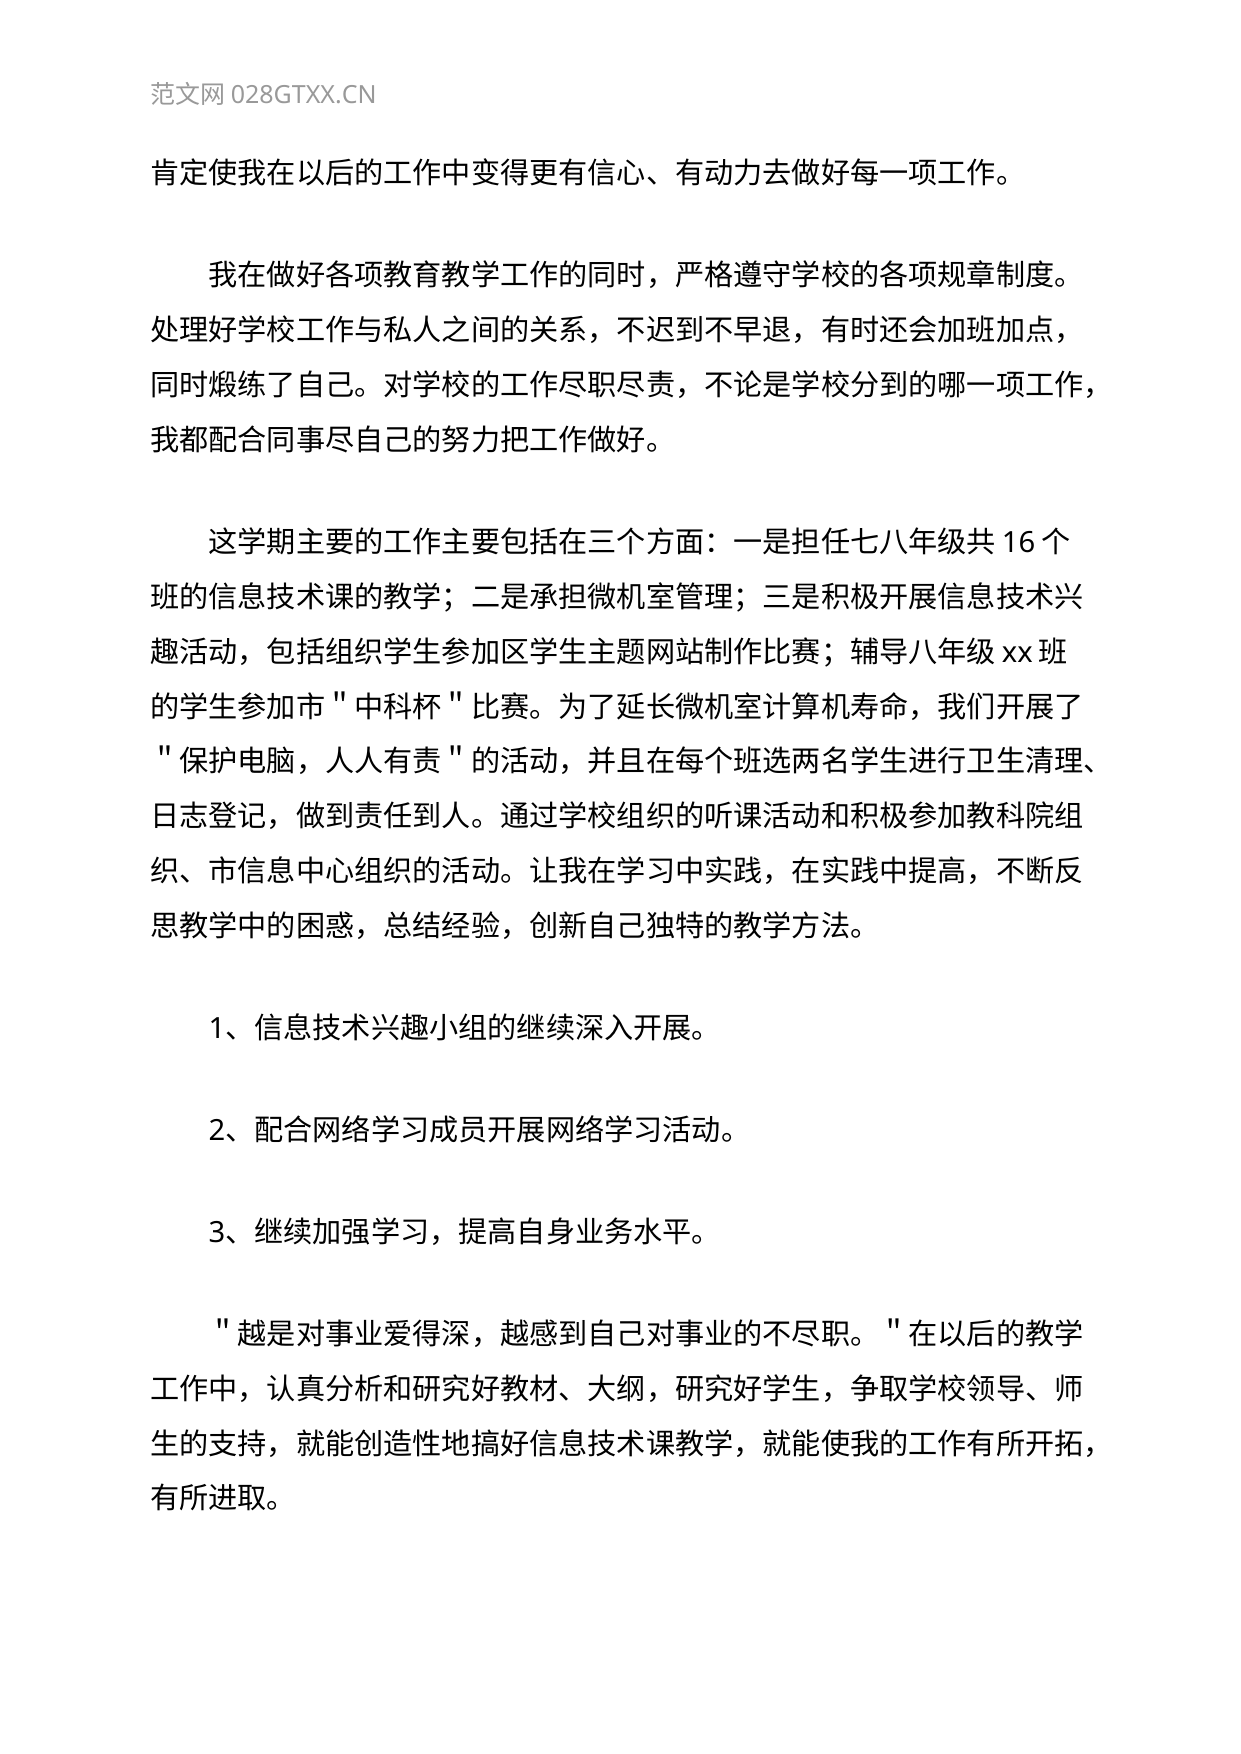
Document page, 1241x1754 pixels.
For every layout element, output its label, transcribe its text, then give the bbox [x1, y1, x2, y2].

text 2、配合网络学习成员开展网络学习活动。 [150, 1106, 1090, 1149]
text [150, 150, 1090, 192]
text 这学期主要的工作主要包括在三个方面：一是担任七八年级共16个班的信息技术课的教学；二是承担微机室管理；三是积极开展信息技术兴趣活动，包括组织学生参加区学生主题网站制作比赛；辅导八年级xx班的学生参加市＂中科杯＂比赛。为了延长微机室计算机寿命，我们开展了＂保护电脑，人人有责＂的活动，并且在每个班选两名学生进行卫生清理、日志登记，做到责任到人。通过学校组织的听课活动和积极参加教科院组织、市信息中心组织的活动。让我在学习中实践，在实践中提高，不断反思教学中的困惑，总结经验，创新自己独特的教学方法。 [150, 518, 1090, 945]
text 我在做好各项教育教学工作的同时，严格遵守学校的各项规章制度。处理好学校工作与私人之间的关系，不迟到不早退，有时还会加班加点，同时煅练了自己。对学校的工作尽职尽责，不论是学校分到的哪一项工作，我都配合同事尽自己的努力把工作做好。 [150, 252, 1090, 459]
text 1、信息技术兴趣小组的继续深入开展。 [150, 1004, 1090, 1047]
text ＂越是对事业爱得深，越感到自己对事业的不尽职。＂在以后的教学工作中，认真分析和研究好教材、大纲，研究好学生，争取学校领导、师生的支持，就能创造性地搞好信息技术课教学，就能使我的工作有所开拓，有所进取。 [150, 1310, 1090, 1517]
text 3、继续加强学习，提高自身业务水平。 [150, 1208, 1090, 1251]
